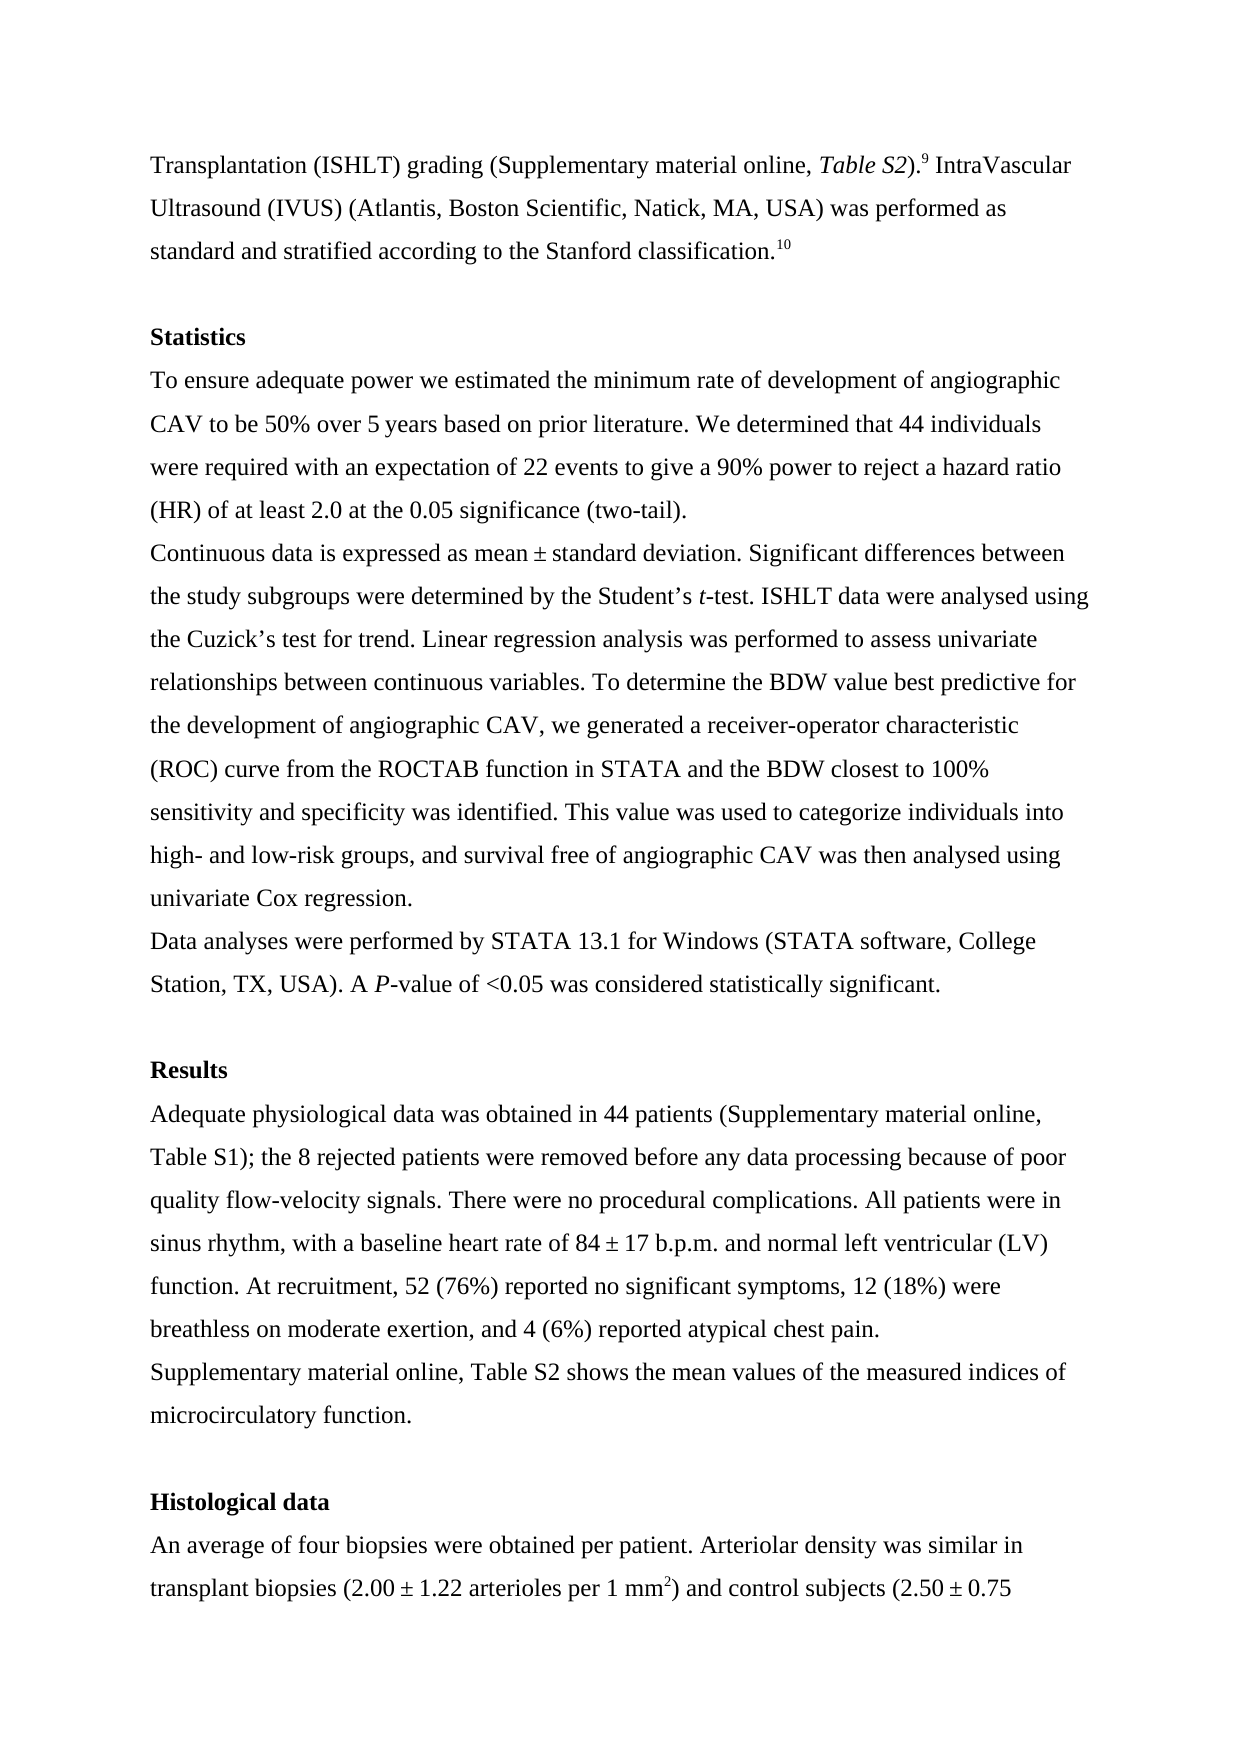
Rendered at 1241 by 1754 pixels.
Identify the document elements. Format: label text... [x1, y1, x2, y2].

text Continuous data is expressed as mean ± standard deviation. Significant differences between the study subgroups were determined by the Student’s t-test. ISHLT data were analysed using the Cuzick’s test for trend. Linear regression analysis was performed to assess univariate relationships between continuous variables. To determine the BDW value best predictive for the development of angiographic CAV, we generated a receiver-operator characteristic (ROC) curve from the ROCTAB function in STATA and the BDW closest to 100% sensitivity and specificity was identified. This value was used to categorize individuals into high- and low-risk groups, and survival free of angiographic CAV was then analysed using univariate Cox regression. [150, 538, 1090, 912]
text Histological data [150, 1487, 1090, 1516]
text Statistics [150, 322, 1090, 351]
text Data analyses were performed by STATA 13.1 for Windows (STATA software, College Station, TX, USA). A P-value of <0.05 was considered statistically significant. [150, 926, 1090, 998]
text Results [150, 1056, 1090, 1084]
text To ensure adequate power we estimated the minimum rate of development of angiographic CAV to be 50% over 5 years based on prior literature. We determined that 44 individuals were required with an expectation of 22 events to give a 90% power to reject a hazard ratio (HR) of at least 2.0 at the 0.05 significance (two-tail). [150, 366, 1090, 524]
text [150, 1530, 1090, 1602]
text Supplementary material online, Table S2 shows the mean values of the measured indices of microcirculatory function. [150, 1357, 1090, 1429]
text Adequate physiological data was obtained in 44 patients (Supplementary material online, Table S1); the 8 rejected patients were removed before any data processing because of poor quality flow-velocity signals. There were no procedural complications. All patients were in sinus rhythm, with a baseline heart rate of 84 ± 17 b.p.m. and normal left ventricular (LV) function. At recruitment, 52 (76%) reported no significant symptoms, 12 (18%) were breathless on moderate exertion, and 4 (6%) reported atypical chest pain. [150, 1099, 1090, 1343]
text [150, 150, 1090, 265]
